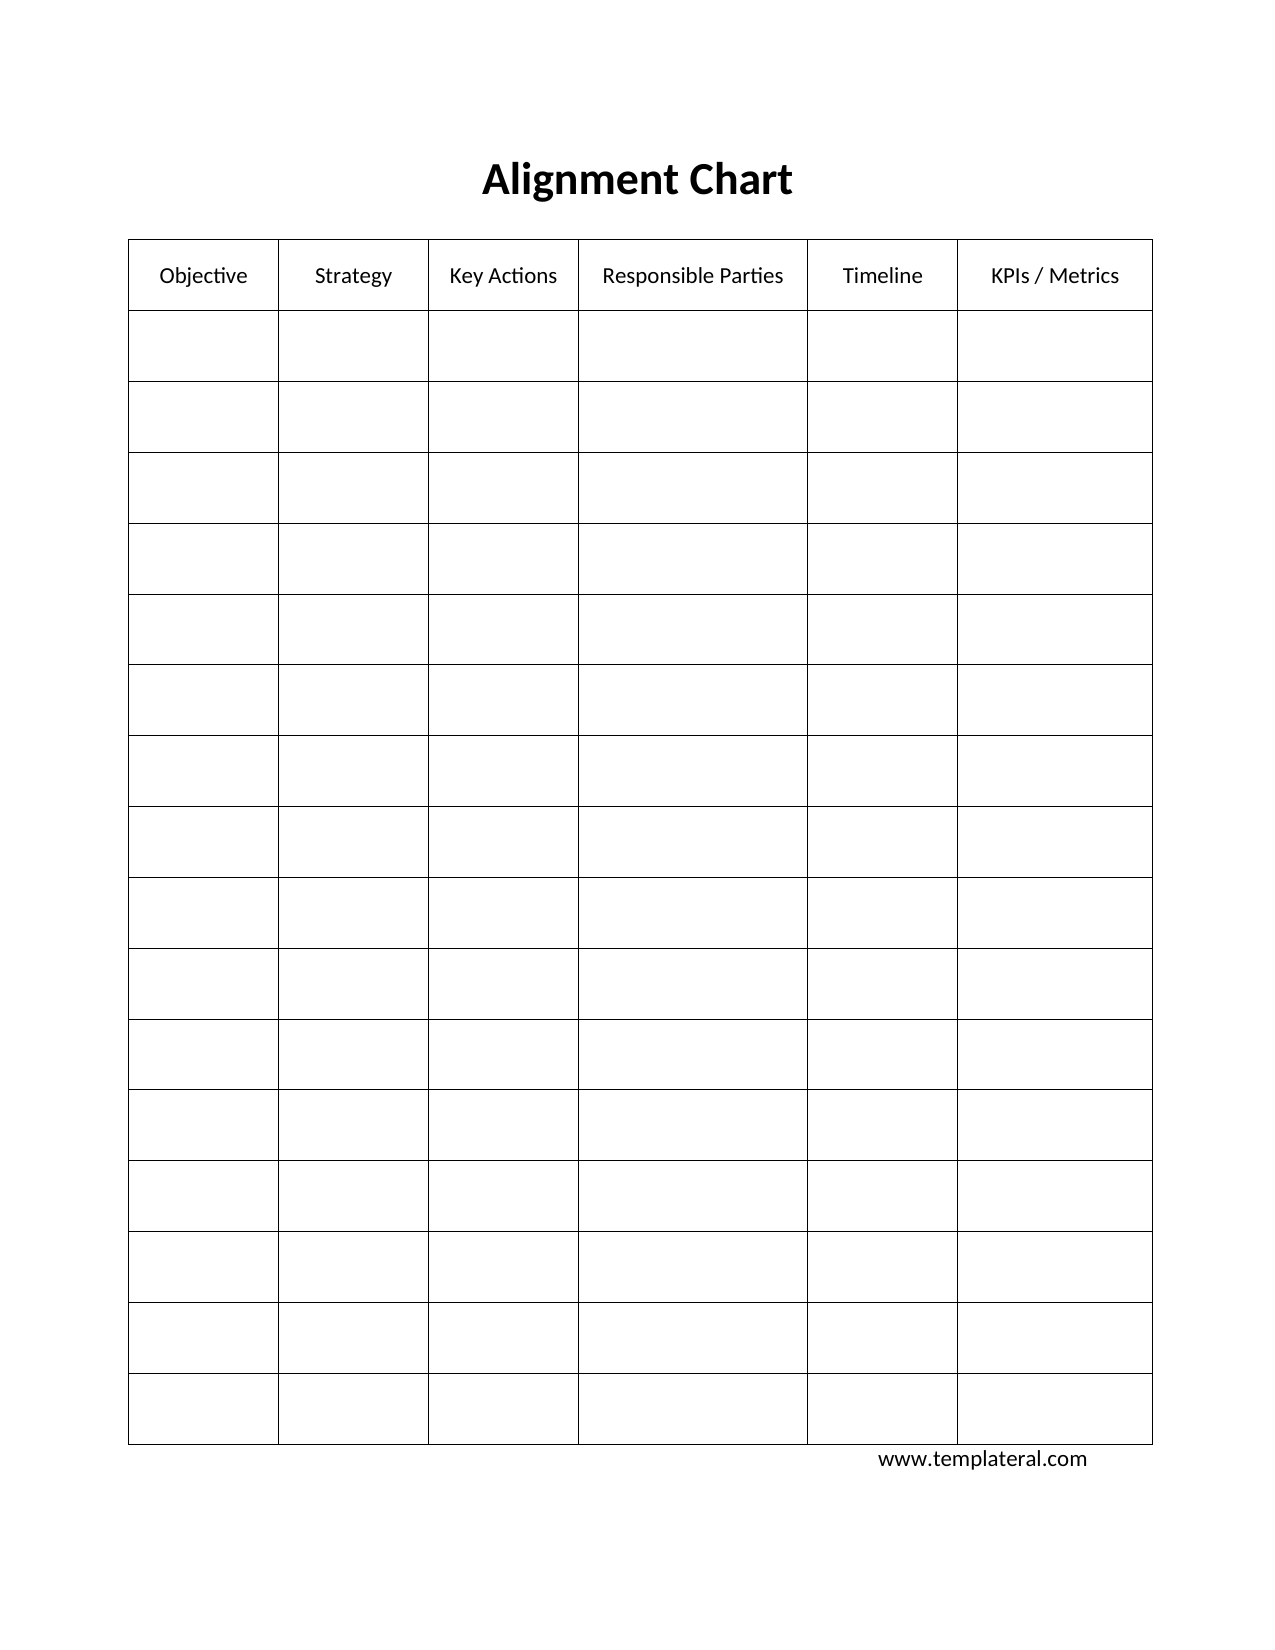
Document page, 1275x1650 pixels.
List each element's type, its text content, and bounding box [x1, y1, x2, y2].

table_cell [429, 524, 578, 593]
table_header Timeline [808, 240, 957, 310]
table_header Objective [129, 240, 278, 310]
table_cell [579, 807, 807, 877]
subtitle Alignment Chart [187, 150, 1087, 206]
table_cell [279, 1232, 428, 1302]
table_cell [429, 1303, 578, 1373]
table_cell [129, 311, 278, 381]
table_cell [279, 807, 428, 877]
table_cell [429, 595, 578, 664]
table_cell [958, 1020, 1152, 1089]
table_cell [279, 453, 428, 523]
table_cell [808, 1232, 957, 1302]
table_cell [958, 311, 1152, 381]
table_cell [279, 736, 428, 806]
table_cell [579, 1090, 807, 1160]
table_cell [279, 1303, 428, 1373]
table_cell [808, 807, 957, 877]
table_cell [958, 949, 1152, 1018]
table_cell [579, 524, 807, 593]
table_cell [579, 595, 807, 664]
table_cell [808, 1374, 957, 1443]
table_cell [429, 736, 578, 806]
table_cell [808, 1020, 957, 1089]
table_cell [129, 807, 278, 877]
table_cell [579, 311, 807, 381]
table_cell [958, 1232, 1152, 1302]
table_cell [958, 1374, 1152, 1443]
table_cell [429, 1232, 578, 1302]
table_cell [579, 1020, 807, 1089]
table_cell [429, 453, 578, 523]
table_cell [129, 524, 278, 593]
table_cell [129, 949, 278, 1018]
table_cell [808, 311, 957, 381]
table_cell [958, 1090, 1152, 1160]
table_cell [808, 1303, 957, 1373]
table_cell [279, 878, 428, 948]
table_cell [129, 595, 278, 664]
table_cell [429, 1374, 578, 1443]
table_cell [808, 736, 957, 806]
table_cell [129, 1161, 278, 1231]
table_cell [958, 807, 1152, 877]
table_cell [579, 736, 807, 806]
table_cell [129, 1303, 278, 1373]
table_cell [279, 949, 428, 1018]
table_cell [129, 382, 278, 452]
table_cell [808, 878, 957, 948]
table_cell [579, 1374, 807, 1443]
table_cell [429, 311, 578, 381]
table_cell [958, 382, 1152, 452]
table_cell [579, 949, 807, 1018]
table_cell [279, 524, 428, 593]
table_cell [129, 1232, 278, 1302]
table_cell [808, 524, 957, 593]
table_cell [958, 1161, 1152, 1231]
table_cell [279, 665, 428, 735]
table_header Key Actions [429, 240, 578, 310]
table_cell [429, 807, 578, 877]
table_cell [279, 1090, 428, 1160]
table_cell [129, 736, 278, 806]
table_cell [808, 453, 957, 523]
table_cell [808, 949, 957, 1018]
table_cell [429, 665, 578, 735]
table_cell [429, 1090, 578, 1160]
table_header KPIs / Metrics [958, 240, 1152, 310]
table_cell [579, 878, 807, 948]
table_cell [279, 311, 428, 381]
table_cell [129, 1020, 278, 1089]
table_cell [579, 1232, 807, 1302]
table_cell [129, 1090, 278, 1160]
table_cell [958, 524, 1152, 593]
table_cell [579, 665, 807, 735]
text www.templateral.com [187, 1445, 1087, 1472]
table_cell [429, 1161, 578, 1231]
table_cell [958, 453, 1152, 523]
table_cell [129, 665, 278, 735]
table_cell [808, 1090, 957, 1160]
table_cell [579, 453, 807, 523]
table_cell [279, 1020, 428, 1089]
table_cell [429, 878, 578, 948]
table_header Responsible Parties [579, 240, 807, 310]
table_cell [808, 382, 957, 452]
table_cell [279, 595, 428, 664]
table_cell [808, 595, 957, 664]
table_cell [958, 595, 1152, 664]
table_cell [279, 1374, 428, 1443]
table_cell [808, 665, 957, 735]
table_cell [129, 1374, 278, 1443]
table_cell [808, 1161, 957, 1231]
table_cell [279, 1161, 428, 1231]
table_cell [579, 1161, 807, 1231]
table_cell [958, 736, 1152, 806]
table_cell [429, 949, 578, 1018]
table_cell [958, 1303, 1152, 1373]
table_cell [129, 878, 278, 948]
table_cell [429, 382, 578, 452]
table_cell [429, 1020, 578, 1089]
table_cell [579, 382, 807, 452]
table_header Strategy [279, 240, 428, 310]
table_cell [958, 878, 1152, 948]
table_cell [958, 665, 1152, 735]
table_cell [279, 382, 428, 452]
table_cell [579, 1303, 807, 1373]
table_cell [129, 453, 278, 523]
